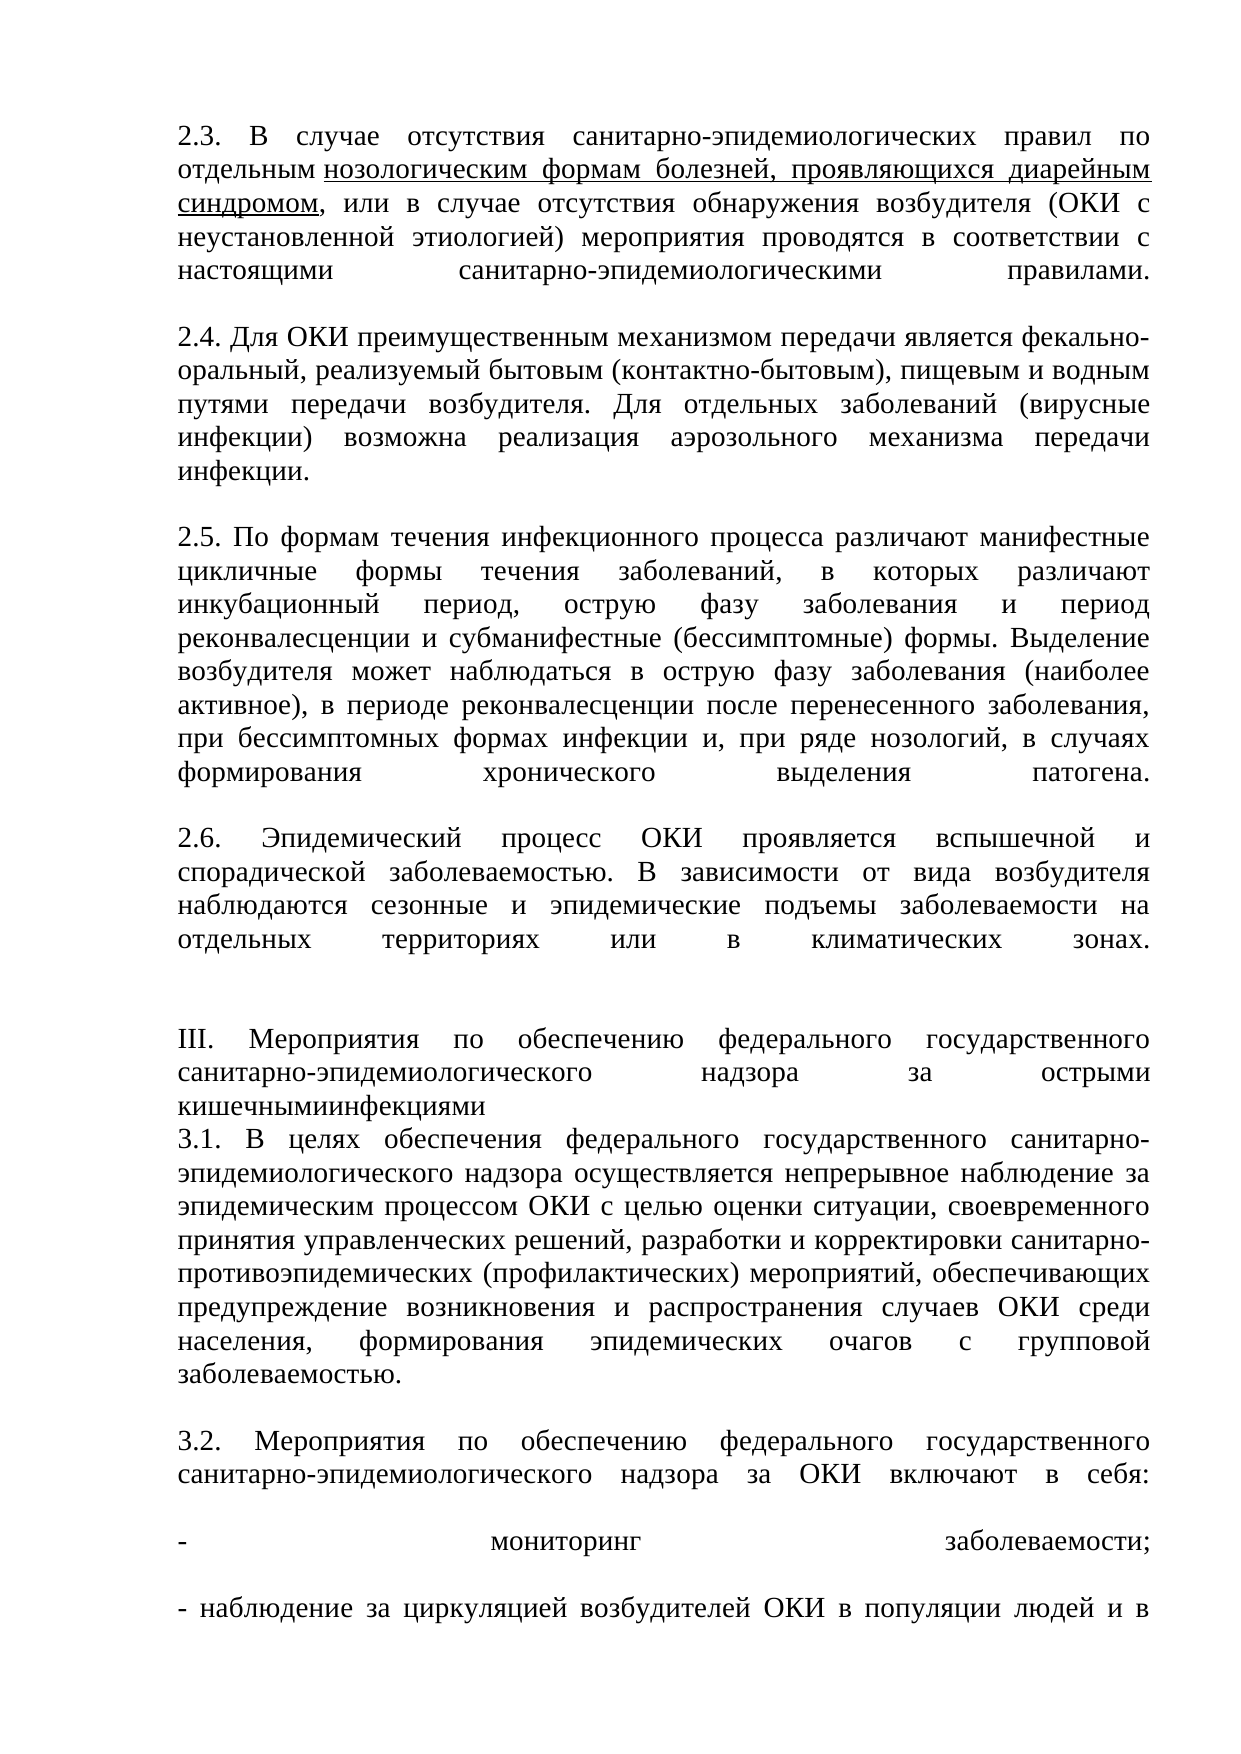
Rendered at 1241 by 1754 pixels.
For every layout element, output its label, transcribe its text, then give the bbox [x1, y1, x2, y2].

text 2.5. По формам течения инфекционного процесса различают манифестные цикличные формы течения заболеваний, в которых различают инкубационный период, острую фазу заболевания и период реконвалесценции и субманифестные (бессимптомные) формы. Выделение возбудителя может наблюдаться в острую фазу заболевания (наиболее активное), в периоде реконвалесценции после перенесенного заболевания, при бессимптомных формах инфекции и, при ряде нозологий, в случаях формирования хронического выделения патогена. [177, 519, 1152, 820]
text 2.3. В случае отсутствия санитарно-эпидемиологических правил по отдельным нозологическим формам болезней, проявляющихся диарейным синдромом, или в случае отсутствия обнаружения возбудителя (ОКИ с неустановленной этиологией) мероприятия проводятся в соответствии с настоящими санитарно-эпидемиологическими правилами. [177, 118, 1152, 319]
text III. Мероприятия по обеспечению федерального государственного санитарно-эпидемиологического надзора за острыми кишечнымиинфекциями [177, 1021, 1152, 1121]
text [177, 1423, 1152, 1624]
text 3.1. В целях обеспечения федерального государственного санитарно-эпидемиологического надзора осуществляется непрерывное наблюдение за эпидемическим процессом ОКИ с целью оценки ситуации, своевременного принятия управленческих решений, разработки и корректировки санитарно-противоэпидемических (профилактических) мероприятий, обеспечивающих предупреждение возникновения и распространения случаев ОКИ среди населения, формирования эпидемических очагов с групповой заболеваемостью. [177, 1121, 1152, 1423]
text 2.4. Для ОКИ преимущественным механизмом передачи является фекально-оральный, реализуемый бытовым (контактно-бытовым), пищевым и водным путями передачи возбудителя. Для отдельных заболеваний (вирусные инфекции) возможна реализация аэрозольного механизма передачи инфекции. [177, 319, 1152, 519]
text 2.6. Эпидемический процесс ОКИ проявляется вспышечной и спорадической заболеваемостью. В зависимости от вида возбудителя наблюдаются сезонные и эпидемические подъемы заболеваемости на отдельных территориях или в климатических зонах. [177, 820, 1152, 1021]
